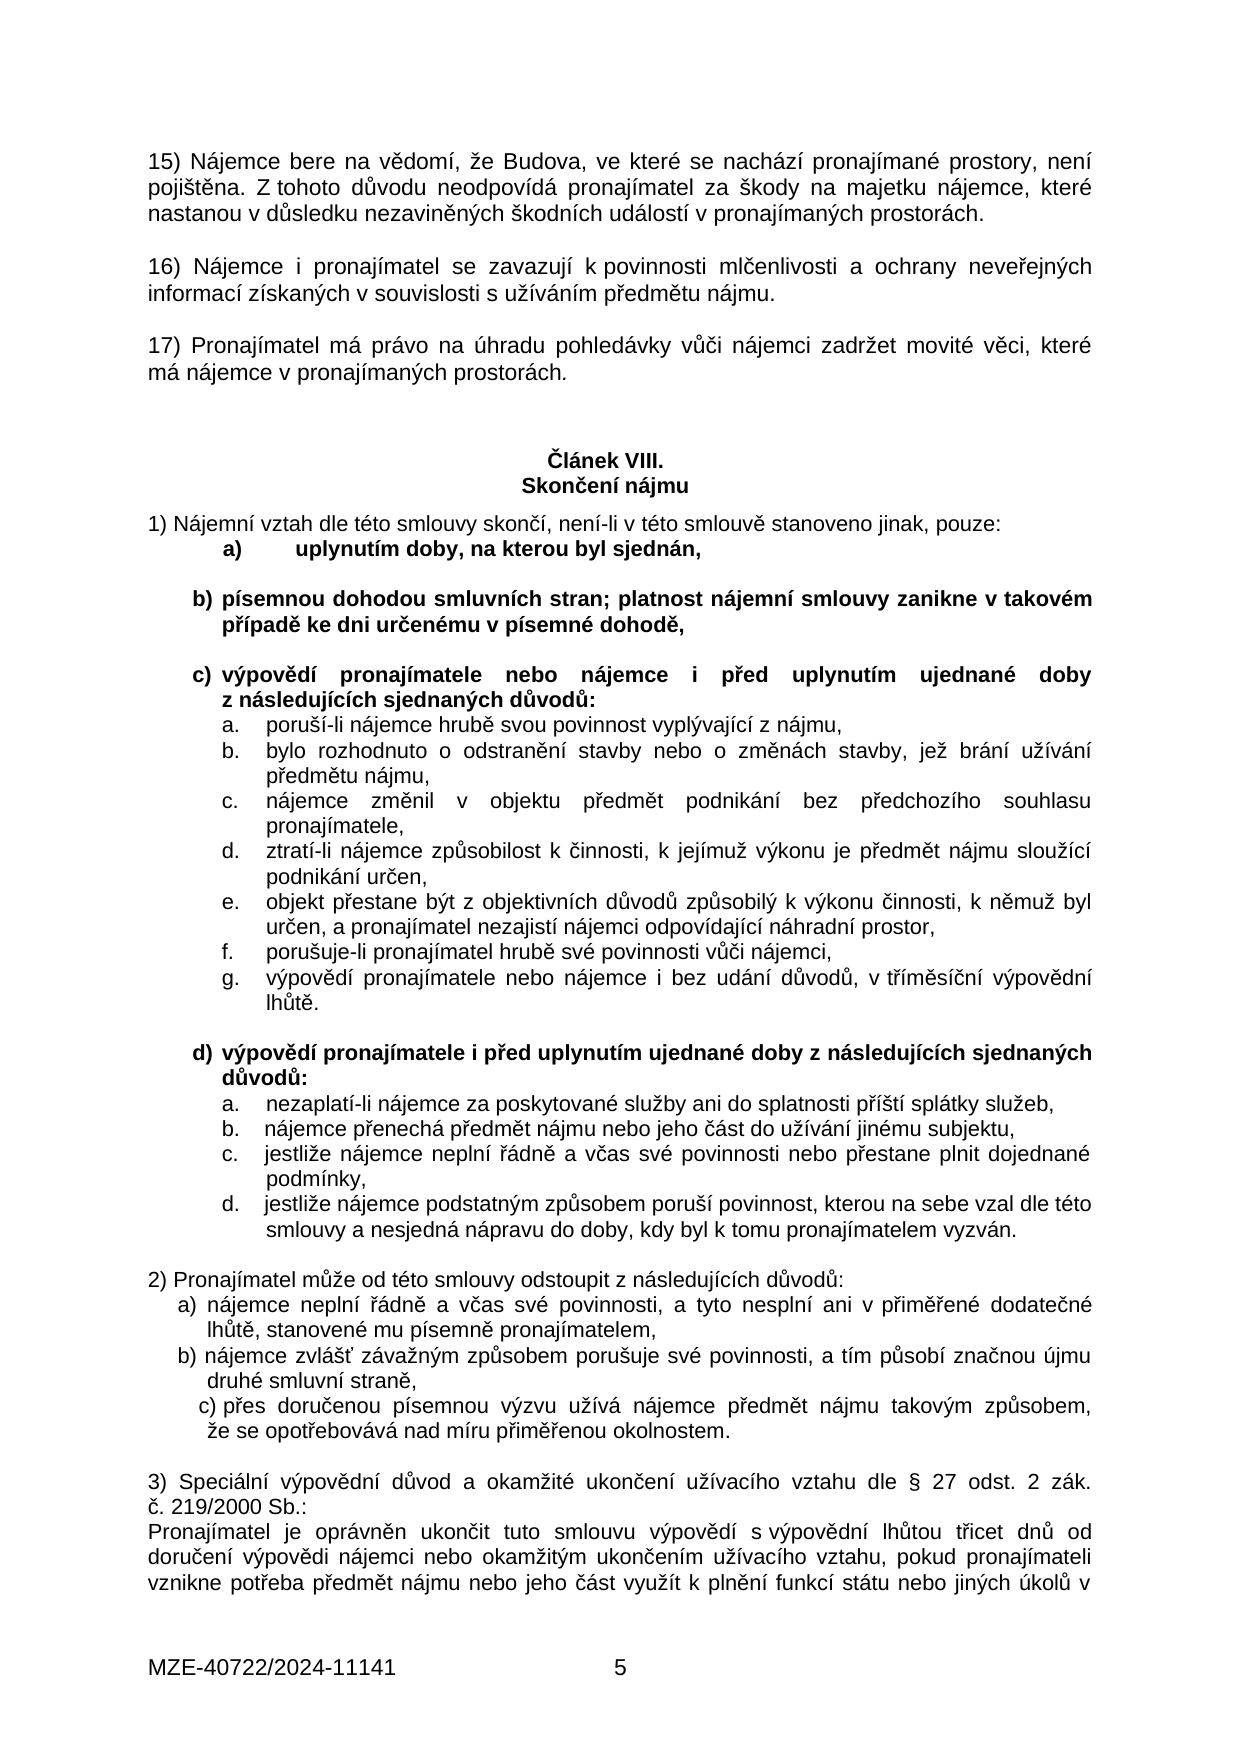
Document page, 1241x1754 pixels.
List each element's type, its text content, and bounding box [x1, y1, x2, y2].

list ztratí-li nájemce způsobilost k činnosti, k jejímuž výkonu je předmět nájmu sloužící podnikání určen, [222, 838, 1092, 889]
list poruší-li nájemce hrubě svou povinnost vyplývající z nájmu, [222, 712, 1092, 738]
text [148, 1519, 1092, 1595]
text 3) Speciální výpovědní důvod a okamžité ukončení užívacího vztahu dle § 27 odst. 2 zák. č. 219/2000 Sb.: [148, 1469, 1092, 1519]
text 16) Nájemce i pronajímatel se zavazují k povinnosti mlčenlivosti a ochrany neveřejných informací získaných v souvislosti s užíváním předmětu nájmu. [148, 253, 1092, 306]
text Článek VIII. [118, 448, 1092, 473]
text b) nájemce zvlášť závažným způsobem porušuje své povinnosti, a tím působí značnou újmu druhé smluvní straně, [177, 1343, 1092, 1393]
subtitle písemnou dohodou smluvních stran; platnost nájemní smlouvy zanikne v takovém případě ke dni určenému v písemné dohodě, [192, 586, 1092, 637]
text b. nájemce přenechá předmět nájmu nebo jeho část do užívání jinému subjektu, [222, 1116, 1092, 1141]
text c) přes doručenou písemnou výzvu užívá nájemce předmět nájmu takovým způsobem, že se opotřebovává nad míru přiměřenou okolnostem. [162, 1393, 1092, 1443]
text c. jestliže nájemce neplní řádně a včas své povinnosti nebo přestane plnit dojednané podmínky, [222, 1141, 1092, 1191]
list bylo rozhodnuto o odstranění stavby nebo o změnách stavby, jež brání užívání předmětu nájmu, [222, 738, 1092, 788]
list porušuje-li pronajímatel hrubě své povinnosti vůči nájemci, [222, 939, 1092, 964]
text a) nájemce neplní řádně a včas své povinnosti, a tyto nesplní ani v přiměřené dodatečné lhůtě, stanovené mu písemně pronajímatelem, [177, 1292, 1092, 1343]
subtitle výpovědí pronajímatele nebo nájemce i před uplynutím ujednané doby z následujících sjednaných důvodů: [192, 662, 1092, 712]
subtitle uplynutím doby, na kterou byl sjednán, [223, 536, 1092, 561]
list nezaplatí-li nájemce za poskytované služby ani do splatnosti příští splátky služeb, [222, 1091, 1092, 1116]
text d. jestliže nájemce podstatným způsobem poruší povinnost, kterou na sebe vzal dle této smlouvy a nesjedná nápravu do doby, kdy byl k tomu pronajímatelem vyzván. [222, 1191, 1092, 1242]
subtitle výpovědí pronajímatele i před uplynutím ujednané doby z následujících sjednaných důvodů: [192, 1040, 1092, 1091]
text 17) Pronajímatel má právo na úhradu pohledávky vůči nájemci zadržet movité věci, které má nájemce v pronajímaných prostorách. [148, 332, 1092, 385]
list objekt přestane být z objektivních důvodů způsobilý k výkonu činnosti, k němuž byl určen, a pronajímatel nezajistí nájemci odpovídající náhradní prostor, [222, 889, 1092, 939]
list výpovědí pronajímatele nebo nájemce i bez udání důvodů, v tříměsíční výpovědní lhůtě. [222, 964, 1092, 1015]
text Skončení nájmu [118, 473, 1092, 498]
text 2) Pronajímatel může od této smlouvy odstoupit z následujících důvodů: [148, 1267, 1092, 1292]
text 15) Nájemce bere na vědomí, že Budova, ve které se nachází pronajímané prostory, není pojištěna. Z tohoto důvodu neodpovídá pronajímatel za škody na majetku nájemce, které nastanou v důsledku nezaviněných škodních událostí v pronajímaných prostorách. [148, 148, 1092, 227]
list nájemce změnil v objektu předmět podnikání bez předchozího souhlasu pronajímatele, [222, 788, 1092, 838]
list 1) Nájemní vztah dle této smlouvy skončí, není-li v této smlouvě stanoveno jinak, pouze: [148, 511, 1092, 536]
